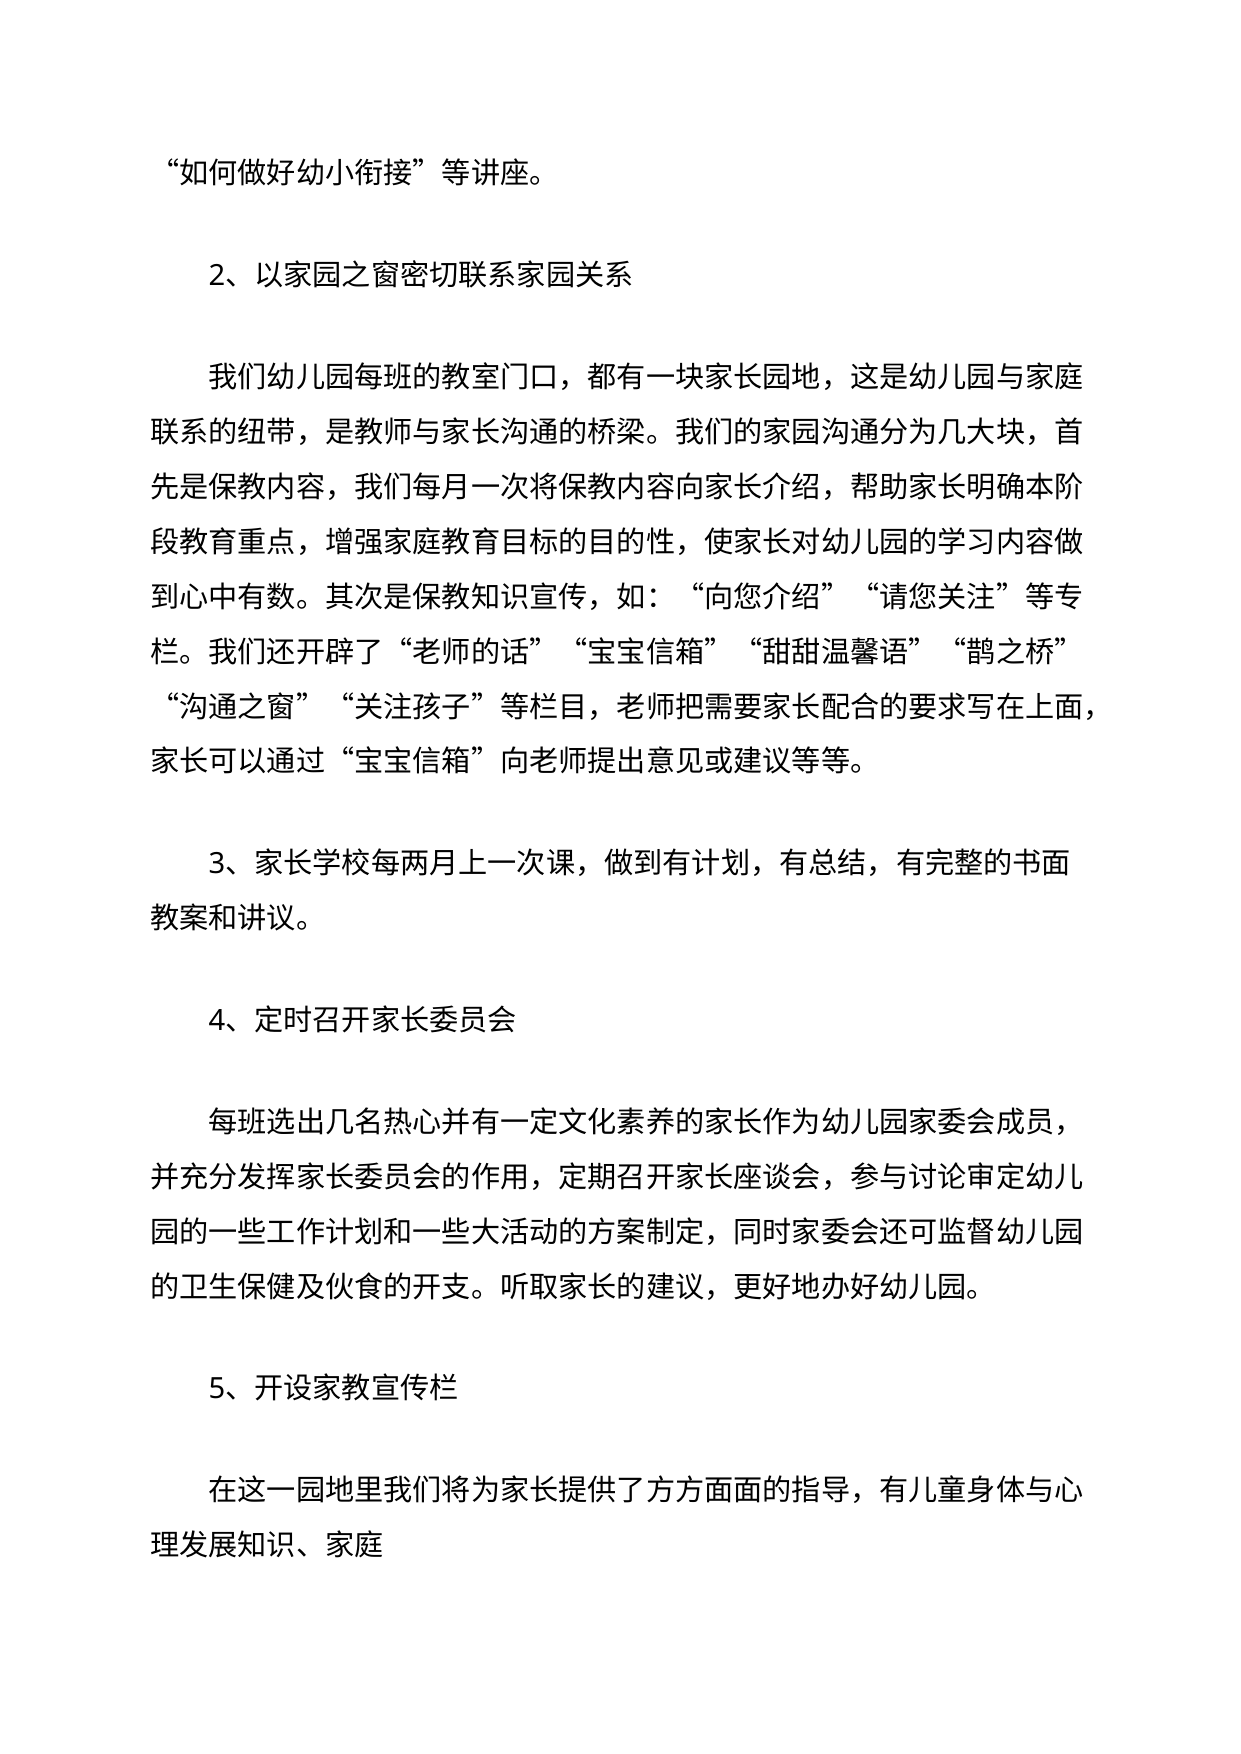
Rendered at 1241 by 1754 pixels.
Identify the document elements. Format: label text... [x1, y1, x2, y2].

text 每班选出几名热心并有一定文化素养的家长作为幼儿园家委会成员，并充分发挥家长委员会的作用，定期召开家长座谈会，参与讨论审定幼儿园的一些工作计划和一些大活动的方案制定，同时家委会还可监督幼儿园的卫生保健及伙食的开支。听取家长的建议，更好地办好幼儿园。 [150, 1098, 1090, 1306]
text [150, 150, 1090, 192]
text 5、开设家教宣传栏 [150, 1365, 1090, 1407]
text 3、家长学校每两月上一次课，做到有计划，有总结，有完整的书面教案和讲议。 [150, 840, 1090, 937]
text 我们幼儿园每班的教室门口，都有一块家长园地，这是幼儿园与家庭联系的纽带，是教师与家长沟通的桥梁。我们的家园沟通分为几大块，首先是保教内容，我们每月一次将保教内容向家长介绍，帮助家长明确本阶段教育重点，增强家庭教育目标的目的性，使家长对幼儿园的学习内容做到心中有数。其次是保教知识宣传，如：“向您介绍”“请您关注”等专栏。我们还开辟了“老师的话”“宝宝信箱”“甜甜温馨语”“鹊之桥”“沟通之窗”“关注孩子”等栏目，老师把需要家长配合的要求写在上面，家长可以通过“宝宝信箱”向老师提出意见或建议等等。 [150, 354, 1090, 780]
text 2、以家园之窗密切联系家园关系 [150, 252, 1090, 294]
text 4、定时召开家长委员会 [150, 997, 1090, 1039]
text 在这一园地里我们将为家长提供了方方面面的指导，有儿童身体与心理发展知识、家庭 [150, 1467, 1090, 1564]
